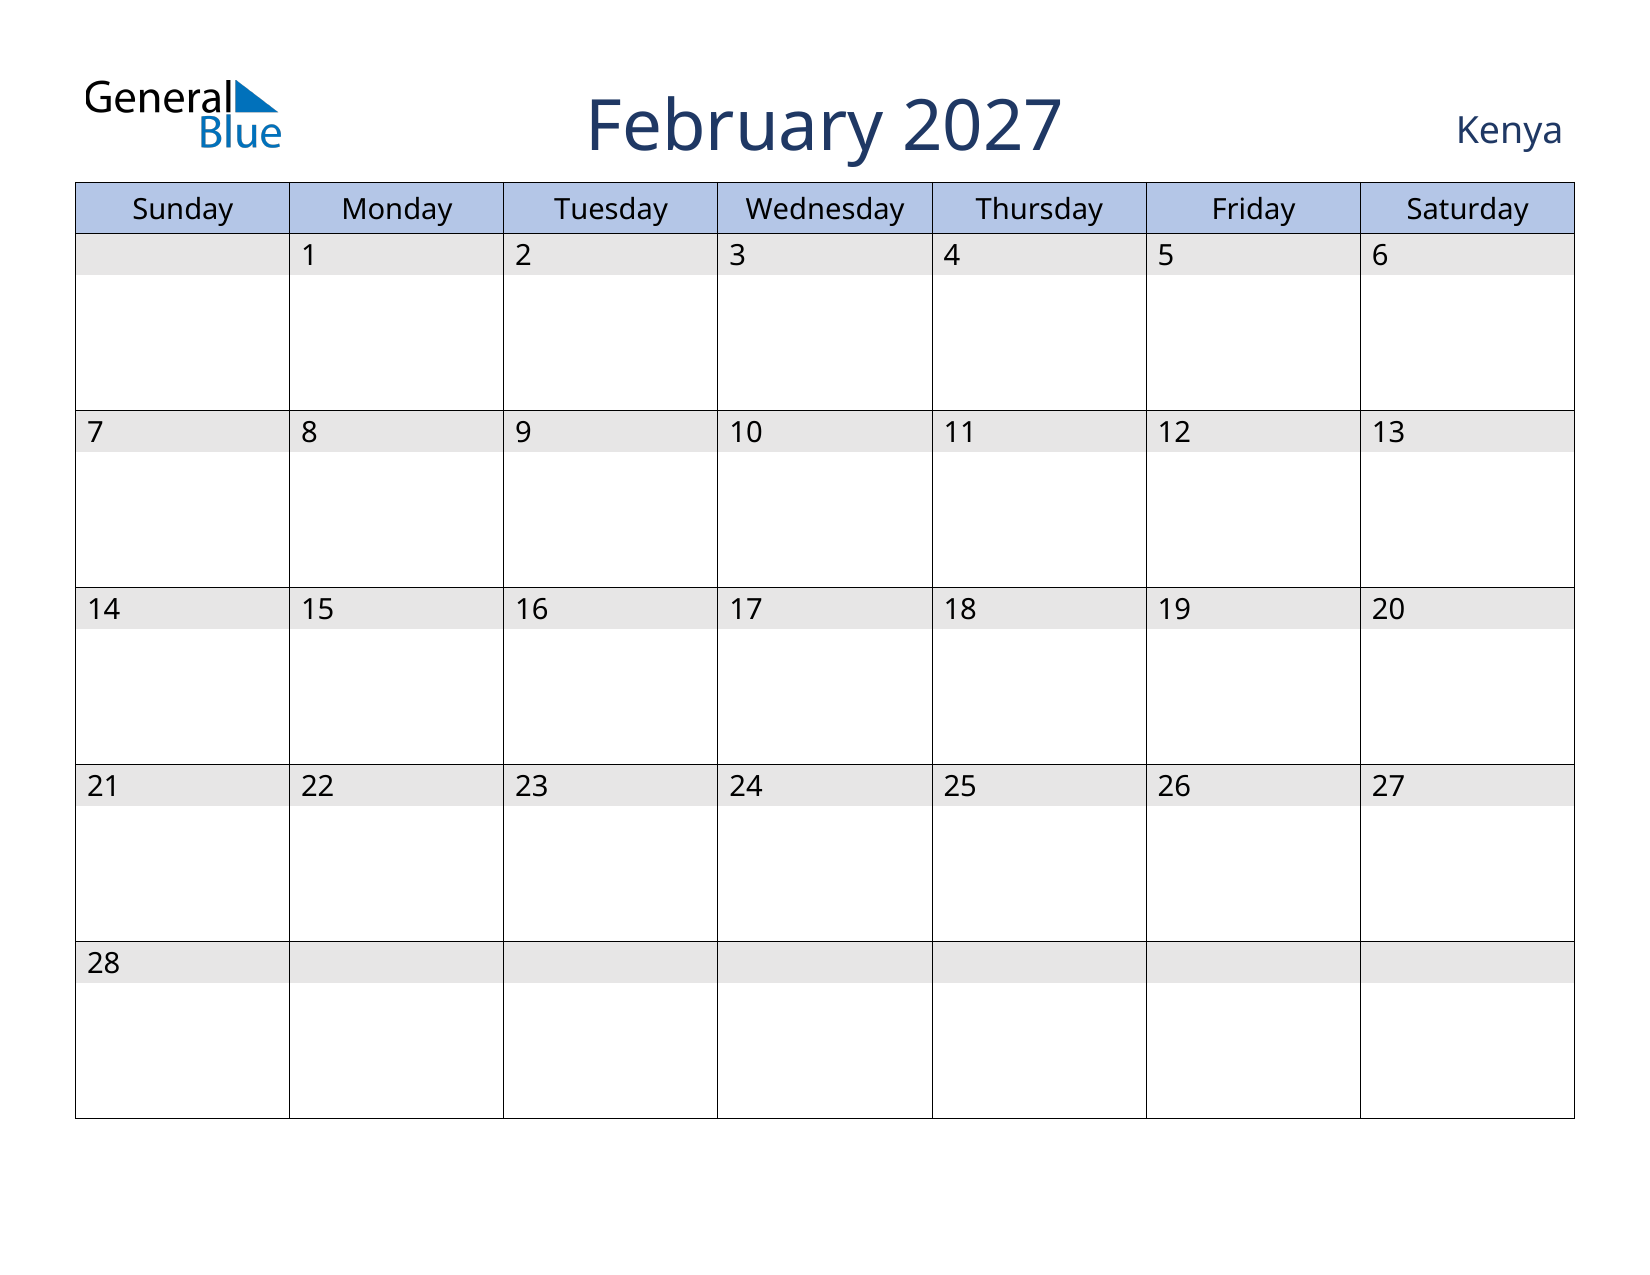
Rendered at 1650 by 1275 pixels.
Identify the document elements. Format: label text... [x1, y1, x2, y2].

table_cell [933, 983, 1146, 1118]
table_header [76, 75, 503, 182]
table_cell [1361, 942, 1574, 983]
table_cell [933, 452, 1146, 587]
table_cell [504, 983, 717, 1118]
table_cell 25 [933, 765, 1146, 806]
table_cell 21 [76, 765, 289, 806]
table_cell [290, 942, 503, 983]
table_cell Sunday [76, 183, 289, 233]
table_cell [718, 942, 932, 983]
table_cell [933, 806, 1146, 941]
table_cell [76, 234, 289, 275]
table_header Kenya [1146, 75, 1574, 182]
table_cell [76, 275, 289, 410]
table_cell [504, 629, 717, 764]
table_cell 15 [290, 588, 503, 629]
table_cell 20 [1361, 588, 1574, 629]
table_cell [76, 452, 289, 587]
table_header February 2027 [504, 75, 1146, 182]
table_cell Tuesday [504, 183, 717, 233]
table_cell 22 [290, 765, 503, 806]
table_cell 1 [290, 234, 503, 275]
table_cell 3 [718, 234, 932, 275]
table_cell [76, 806, 289, 941]
table_cell [933, 942, 1146, 983]
table_cell [290, 983, 503, 1118]
table_cell 5 [1147, 234, 1360, 275]
table_cell Wednesday [718, 183, 932, 233]
table_cell 16 [504, 588, 717, 629]
table_cell [1147, 275, 1360, 410]
table_cell [718, 806, 932, 941]
table_cell [1147, 629, 1360, 764]
table_cell 11 [933, 411, 1146, 452]
table_cell [290, 275, 503, 410]
table_cell 7 [76, 411, 289, 452]
table_cell 26 [1147, 765, 1360, 806]
table_cell 23 [504, 765, 717, 806]
table_cell [504, 942, 717, 983]
table_cell [1361, 806, 1574, 941]
table_cell [718, 629, 932, 764]
table_cell [1361, 275, 1574, 410]
table_cell [1147, 806, 1360, 941]
table_cell [933, 629, 1146, 764]
table_cell 10 [718, 411, 932, 452]
table_cell [1147, 452, 1360, 587]
table_cell [504, 806, 717, 941]
table_cell [1147, 983, 1360, 1118]
table_cell 28 [76, 942, 289, 983]
table_cell [76, 629, 289, 764]
table_cell [718, 275, 932, 410]
table_cell Friday [1147, 183, 1360, 233]
table_cell [1147, 942, 1360, 983]
table_cell [290, 452, 503, 587]
table_cell [504, 452, 717, 587]
table_cell [290, 806, 503, 941]
table_cell 12 [1147, 411, 1360, 452]
table_cell [1361, 452, 1574, 587]
table_cell 2 [504, 234, 717, 275]
table_cell [1361, 983, 1574, 1118]
table_cell 8 [290, 411, 503, 452]
table_cell [504, 275, 717, 410]
table_cell [718, 452, 932, 587]
table_cell [76, 983, 289, 1118]
table_cell Thursday [933, 183, 1146, 233]
table_cell 4 [933, 234, 1146, 275]
table_cell 19 [1147, 588, 1360, 629]
table_cell [933, 275, 1146, 410]
table_cell 9 [504, 411, 717, 452]
table_cell 18 [933, 588, 1146, 629]
table_cell 13 [1361, 411, 1574, 452]
table_cell [1361, 629, 1574, 764]
table_cell Monday [290, 183, 503, 233]
table_cell [718, 983, 932, 1118]
table_cell Saturday [1361, 183, 1574, 233]
table_cell 14 [76, 588, 289, 629]
table_cell 27 [1361, 765, 1574, 806]
picture [86, 80, 281, 148]
table_cell 6 [1361, 234, 1574, 275]
table_cell 24 [718, 765, 932, 806]
table_cell 17 [718, 588, 932, 629]
table_cell [290, 629, 503, 764]
